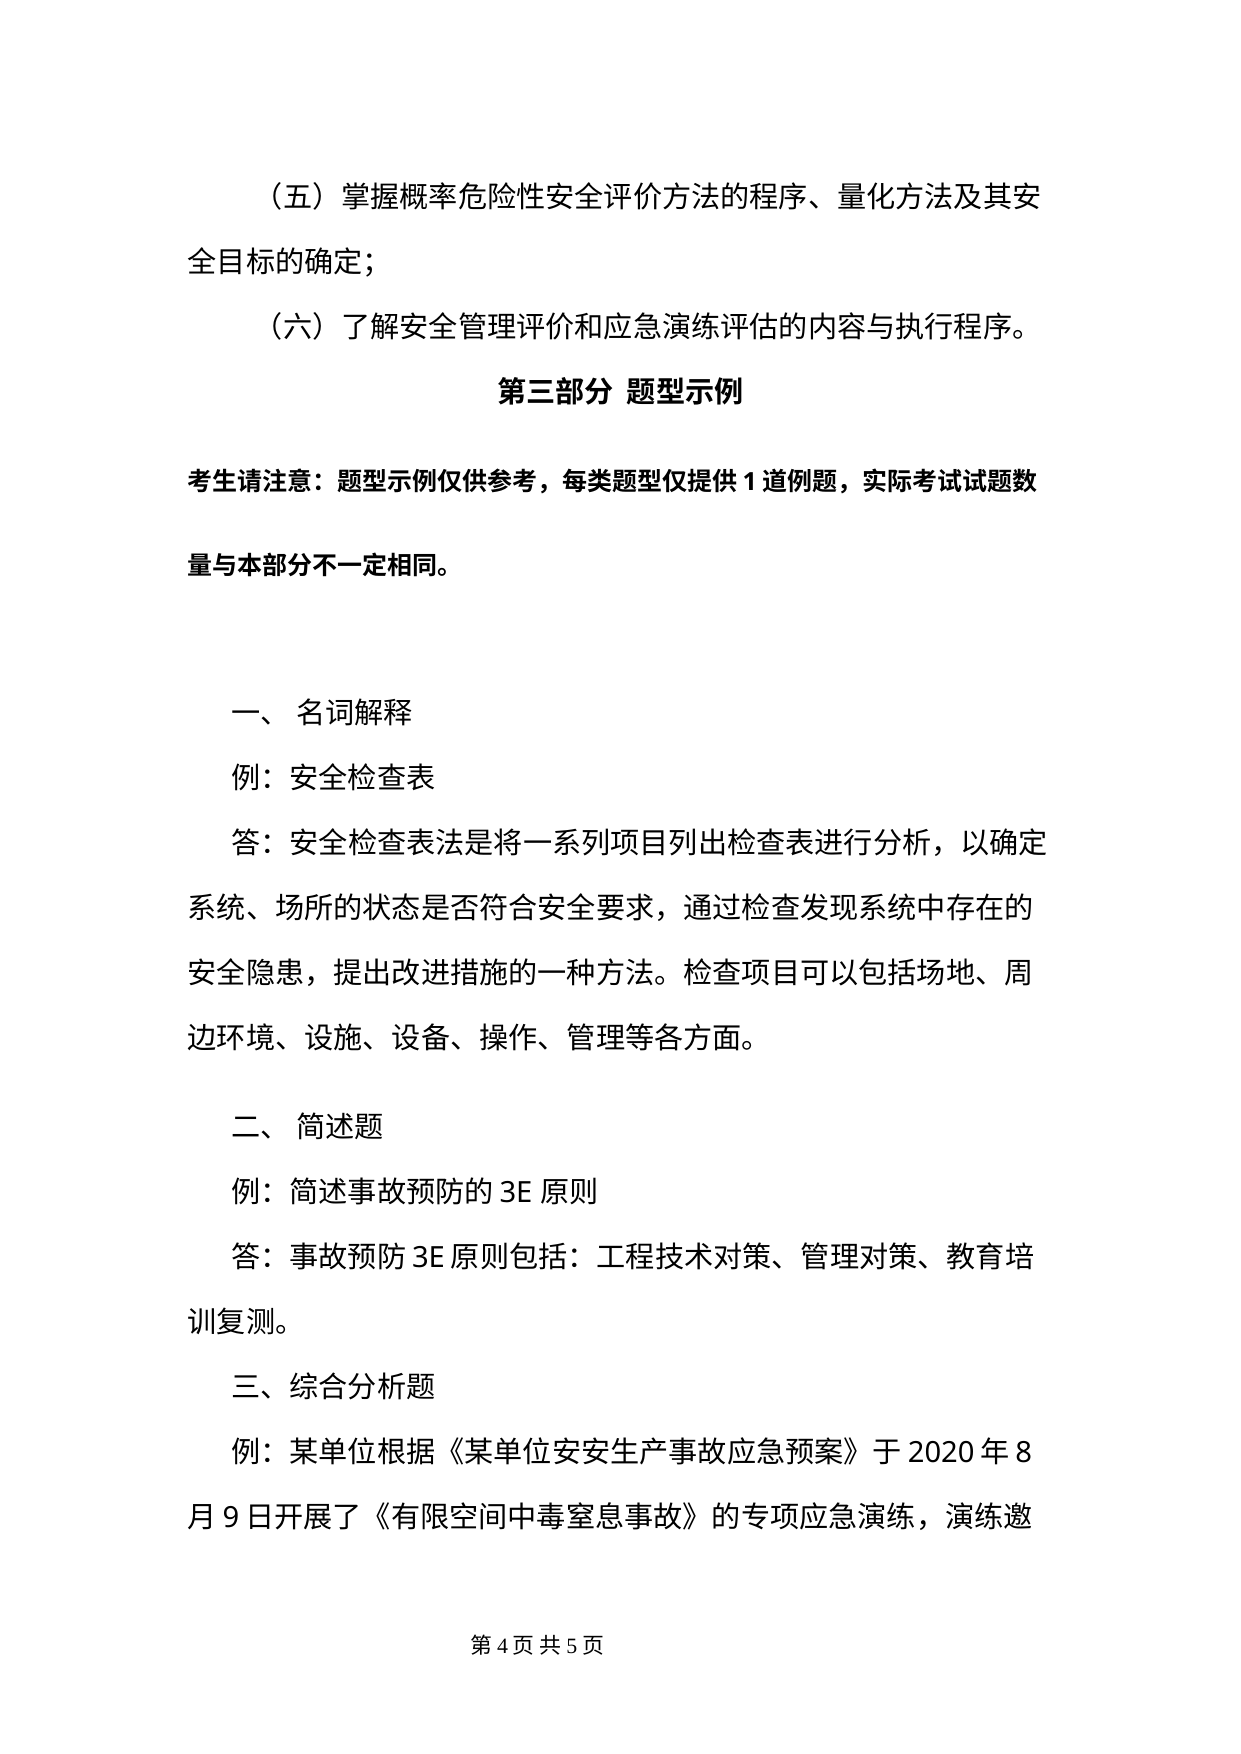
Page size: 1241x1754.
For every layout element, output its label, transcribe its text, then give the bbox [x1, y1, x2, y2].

subtitle 考生请注意：题型示例仅供参考，每类题型仅提供1道例题，实际考试试题数量与本部分不一定相同。 [187, 447, 1053, 596]
text 例：简述事故预防的3E 原则 [187, 1157, 1053, 1222]
text 答：事故预防3E原则包括：工程技术对策、管理对策、教育培训复测。 [187, 1222, 1053, 1352]
text 答：安全检查表法是将一系列项目列出检查表进行分析，以确定系统、场所的状态是否符合安全要求，通过检查发现系统中存在的安全隐患，提出改进措施的一种方法。检查项目可以包括场地、周边环境、设施、设备、操作、管理等各方面。 [187, 808, 1053, 1068]
text 第三部分 题型示例 [187, 357, 1053, 422]
text 二、 简述题 [187, 1092, 1053, 1157]
text （五）掌握概率危险性安全评价方法的程序、量化方法及其安全目标的确定； [187, 162, 1053, 292]
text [187, 1417, 1053, 1547]
text 一、 名词解释 [187, 678, 1053, 743]
text （六）了解安全管理评价和应急演练评估的内容与执行程序。 [187, 292, 1053, 357]
text 三、综合分析题 [187, 1352, 1053, 1417]
text 例：安全检查表 [187, 743, 1053, 808]
